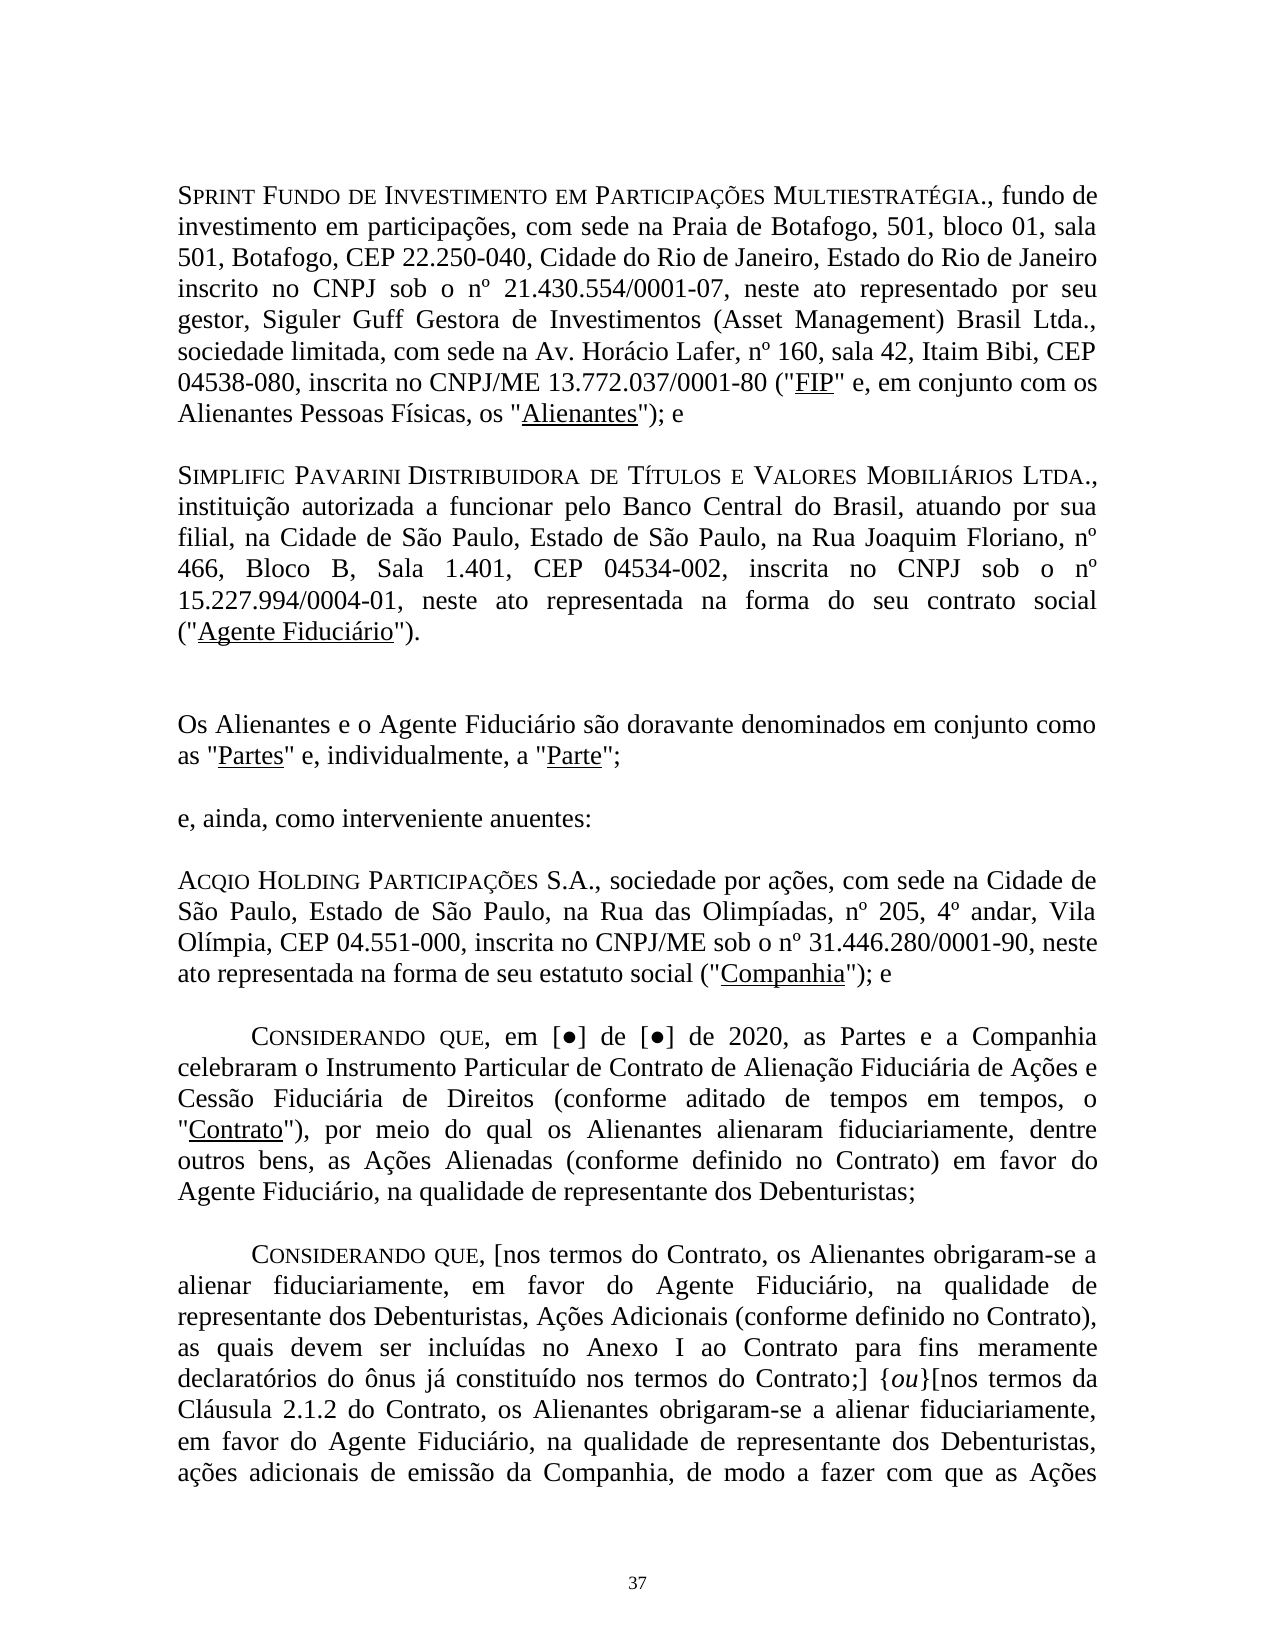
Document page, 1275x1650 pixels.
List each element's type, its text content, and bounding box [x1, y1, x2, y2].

text Simplific Pavarini Distribuidora de Títulos e Valores Mobiliários Ltda., instituição autorizada a funcionar pelo Banco Central do Brasil, atuando por sua filial, na Cidade de São Paulo, Estado de São Paulo, na Rua Joaquim Floriano, nº 466, Bloco B, Sala 1.401, CEP 04534-002, inscrita no CNPJ sob o nº 15.227.994/0004-01, neste ato representada na forma do seu contrato social ("Agente Fiduciário"). [177, 459, 1098, 646]
text e, ainda, como interveniente anuentes: [177, 802, 1098, 833]
text Sprint Fundo de Investimento em Participações Multiestratégia., fundo de investimento em participações, com sede na Praia de Botafogo, 501, bloco 01, sala 501, Botafogo, CEP 22.250-040, Cidade do Rio de Janeiro, Estado do Rio de Janeiro inscrito no CNPJ sob o nº 21.430.554/0001-07, neste ato representado por seu gestor, Siguler Guff Gestora de Investimentos (Asset Management) Brasil Ltda., sociedade limitada, com sede na Av. Horácio Lafer, nº 160, sala 42, Itaim Bibi, CEP 04538-080, inscrita no CNPJ/ME 13.772.037/0001-80 ("FIP" e, em conjunto com os Alienantes Pessoas Físicas, os "Alienantes"); e [177, 179, 1098, 428]
text Acqio Holding Participações S.A., sociedade por ações, com sede na Cidade de São Paulo, Estado de São Paulo, na Rua das Olimpíadas, nº 205, 4º andar, Vila Olímpia, CEP 04.551-000, inscrita no CNPJ/ME sob o nº 31.446.280/0001-90, neste ato representada na forma de seu estatuto social ("Companhia"); e [177, 864, 1098, 989]
text Considerando que, em [●] de [●] de 2020, as Partes e a Companhia celebraram o Instrumento Particular de Contrato de Alienação Fiduciária de Ações e Cessão Fiduciária de Direitos (conforme aditado de tempos em tempos, o "Contrato"), por meio do qual os Alienantes alienaram fiduciariamente, dentre outros bens, as Ações Alienadas (conforme definido no Contrato) em favor do Agente Fiduciário, na qualidade de representante dos Debenturistas; [177, 1020, 1098, 1207]
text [177, 1238, 1098, 1487]
text Os Alienantes e o Agente Fiduciário são doravante denominados em conjunto como as "Partes" e, individualmente, a "Parte"; [177, 708, 1098, 771]
